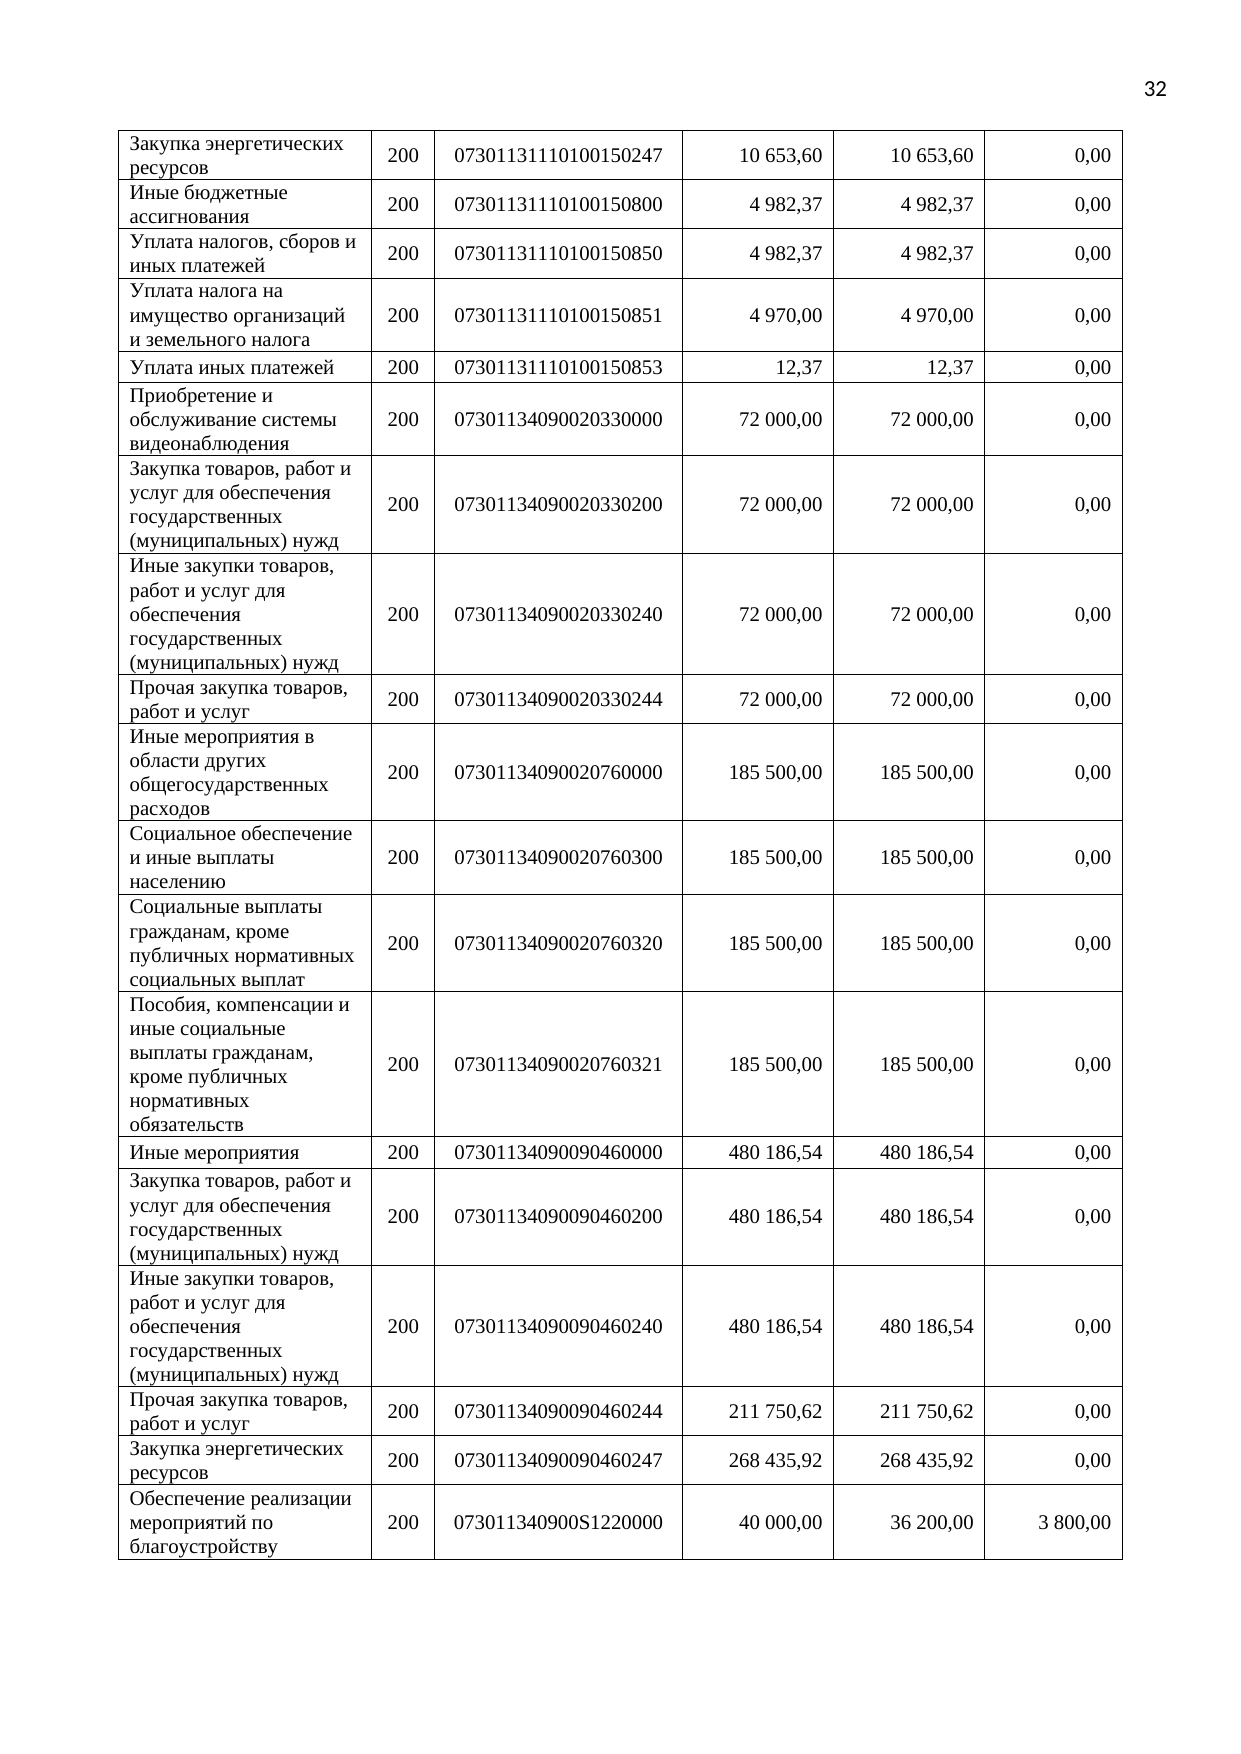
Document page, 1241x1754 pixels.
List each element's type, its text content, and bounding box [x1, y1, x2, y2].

table_cell Иные закупки товаров, работ и услуг для обеспечения государственных (муниципальных) нужд [119, 1266, 371, 1386]
table_cell 07301134090020760000 [435, 724, 682, 820]
table_cell 0,00 [985, 1137, 1122, 1167]
table_cell 07301131110100150853 [435, 352, 682, 382]
table_cell 268 435,92 [683, 1436, 833, 1484]
table_cell 72 000,00 [683, 675, 833, 723]
table_cell 200 [372, 131, 434, 179]
table_cell 0,00 [985, 1266, 1122, 1386]
table_cell 0,00 [985, 352, 1122, 382]
table_cell 0,00 [985, 131, 1122, 179]
table_cell 200 [372, 180, 434, 228]
table_cell Закупка энергетических ресурсов [119, 131, 371, 179]
table_cell 480 186,54 [834, 1266, 984, 1386]
table_cell 480 186,54 [683, 1169, 833, 1265]
table_cell Уплата налогов, сборов и иных платежей [119, 229, 371, 277]
table_cell 0,00 [985, 180, 1122, 228]
table_cell Приобретение и обслуживание системы видеонаблюдения [119, 383, 371, 455]
table_cell 0,00 [985, 229, 1122, 277]
table_cell 200 [372, 821, 434, 893]
table_cell 0,00 [985, 821, 1122, 893]
table_cell 07301134090020760300 [435, 821, 682, 893]
table_cell 07301134090020330240 [435, 554, 682, 674]
table_cell 0,00 [985, 383, 1122, 455]
table_cell 185 500,00 [683, 821, 833, 893]
table_cell 72 000,00 [683, 383, 833, 455]
table_cell Уплата иных платежей [119, 352, 371, 382]
table_cell Иные закупки товаров, работ и услуг для обеспечения государственных (муниципальных) нужд [119, 554, 371, 674]
table_cell 200 [372, 895, 434, 991]
table_cell 07301131110100150851 [435, 279, 682, 351]
table_cell 0,00 [985, 1436, 1122, 1484]
table_cell Закупка товаров, работ и услуг для обеспечения государственных (муниципальных) нужд [119, 456, 371, 552]
table_cell 185 500,00 [683, 992, 833, 1136]
table_cell 07301134090020760320 [435, 895, 682, 991]
table_cell 185 500,00 [834, 821, 984, 893]
table_cell Иные мероприятия в области других общегосударственных расходов [119, 724, 371, 820]
table_cell 200 [372, 1485, 434, 1559]
table_cell Социальное обеспечение и иные выплаты населению [119, 821, 371, 893]
table_cell 07301134090090460247 [435, 1436, 682, 1484]
table_cell 0,00 [985, 992, 1122, 1136]
table_cell 10 653,60 [683, 131, 833, 179]
table_cell 07301134090020330244 [435, 675, 682, 723]
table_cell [119, 1485, 371, 1559]
table_cell 4 982,37 [834, 229, 984, 277]
table_cell 185 500,00 [683, 724, 833, 820]
table_cell 211 750,62 [683, 1387, 833, 1435]
table_cell Пособия, компенсации и иные социальные выплаты гражданам, кроме публичных нормативных обязательств [119, 992, 371, 1136]
table_cell 72 000,00 [834, 554, 984, 674]
table_cell 0,00 [985, 456, 1122, 552]
table_cell Прочая закупка товаров, работ и услуг [119, 675, 371, 723]
table_cell 200 [372, 1137, 434, 1167]
table_cell 07301131110100150247 [435, 131, 682, 179]
table_cell 200 [372, 229, 434, 277]
table_cell 4 970,00 [683, 279, 833, 351]
table_cell 72 000,00 [683, 554, 833, 674]
table_cell 4 982,37 [683, 229, 833, 277]
table_cell 480 186,54 [834, 1169, 984, 1265]
table_cell 4 970,00 [834, 279, 984, 351]
table_cell 07301134090020330200 [435, 456, 682, 552]
table_cell 200 [372, 1169, 434, 1265]
table_cell 36 200,00 [834, 1485, 984, 1559]
table_cell Уплата налога на имущество организаций и земельного налога [119, 279, 371, 351]
table_cell 07301134090020760321 [435, 992, 682, 1136]
table_cell 0,00 [985, 1169, 1122, 1265]
table_cell 3 800,00 [985, 1485, 1122, 1559]
table_cell Закупка энергетических ресурсов [119, 1436, 371, 1484]
table_cell 07301134090020330000 [435, 383, 682, 455]
table_cell 07301131110100150850 [435, 229, 682, 277]
table_cell 200 [372, 675, 434, 723]
table_cell 07301131110100150800 [435, 180, 682, 228]
table_cell 200 [372, 554, 434, 674]
table_cell 200 [372, 279, 434, 351]
table_cell Закупка товаров, работ и услуг для обеспечения государственных (муниципальных) нужд [119, 1169, 371, 1265]
table_cell 12,37 [834, 352, 984, 382]
table_cell 185 500,00 [834, 724, 984, 820]
table_cell 0,00 [985, 279, 1122, 351]
table_cell 185 500,00 [834, 895, 984, 991]
table_cell 185 500,00 [834, 992, 984, 1136]
table_cell 200 [372, 1436, 434, 1484]
table_cell 200 [372, 456, 434, 552]
table_cell 4 982,37 [683, 180, 833, 228]
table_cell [435, 1485, 682, 1559]
table_cell 40 000,00 [683, 1485, 833, 1559]
table_cell 07301134090090460240 [435, 1266, 682, 1386]
table_cell 0,00 [985, 1387, 1122, 1435]
table_cell 200 [372, 724, 434, 820]
table_cell 200 [372, 352, 434, 382]
table_cell Иные мероприятия [119, 1137, 371, 1167]
table_cell 0,00 [985, 554, 1122, 674]
table_cell 72 000,00 [683, 456, 833, 552]
table_cell 0,00 [985, 895, 1122, 991]
table_cell Прочая закупка товаров, работ и услуг [119, 1387, 371, 1435]
table_cell 200 [372, 1266, 434, 1386]
table_cell 480 186,54 [834, 1137, 984, 1167]
table_cell 0,00 [985, 675, 1122, 723]
table_cell 72 000,00 [834, 456, 984, 552]
table_cell Социальные выплаты гражданам, кроме публичных нормативных социальных выплат [119, 895, 371, 991]
table_cell 10 653,60 [834, 131, 984, 179]
table_cell 211 750,62 [834, 1387, 984, 1435]
table_cell 480 186,54 [683, 1266, 833, 1386]
table_cell 07301134090090460000 [435, 1137, 682, 1167]
table_cell 185 500,00 [683, 895, 833, 991]
table_cell 268 435,92 [834, 1436, 984, 1484]
table_cell 0,00 [985, 724, 1122, 820]
table_cell 480 186,54 [683, 1137, 833, 1167]
table_cell 200 [372, 383, 434, 455]
table_cell 07301134090090460244 [435, 1387, 682, 1435]
table_cell 200 [372, 1387, 434, 1435]
table_cell 72 000,00 [834, 383, 984, 455]
table_cell 07301134090090460200 [435, 1169, 682, 1265]
table_cell 12,37 [683, 352, 833, 382]
table_cell 72 000,00 [834, 675, 984, 723]
table_cell 4 982,37 [834, 180, 984, 228]
table_cell Иные бюджетные ассигнования [119, 180, 371, 228]
table_cell 200 [372, 992, 434, 1136]
